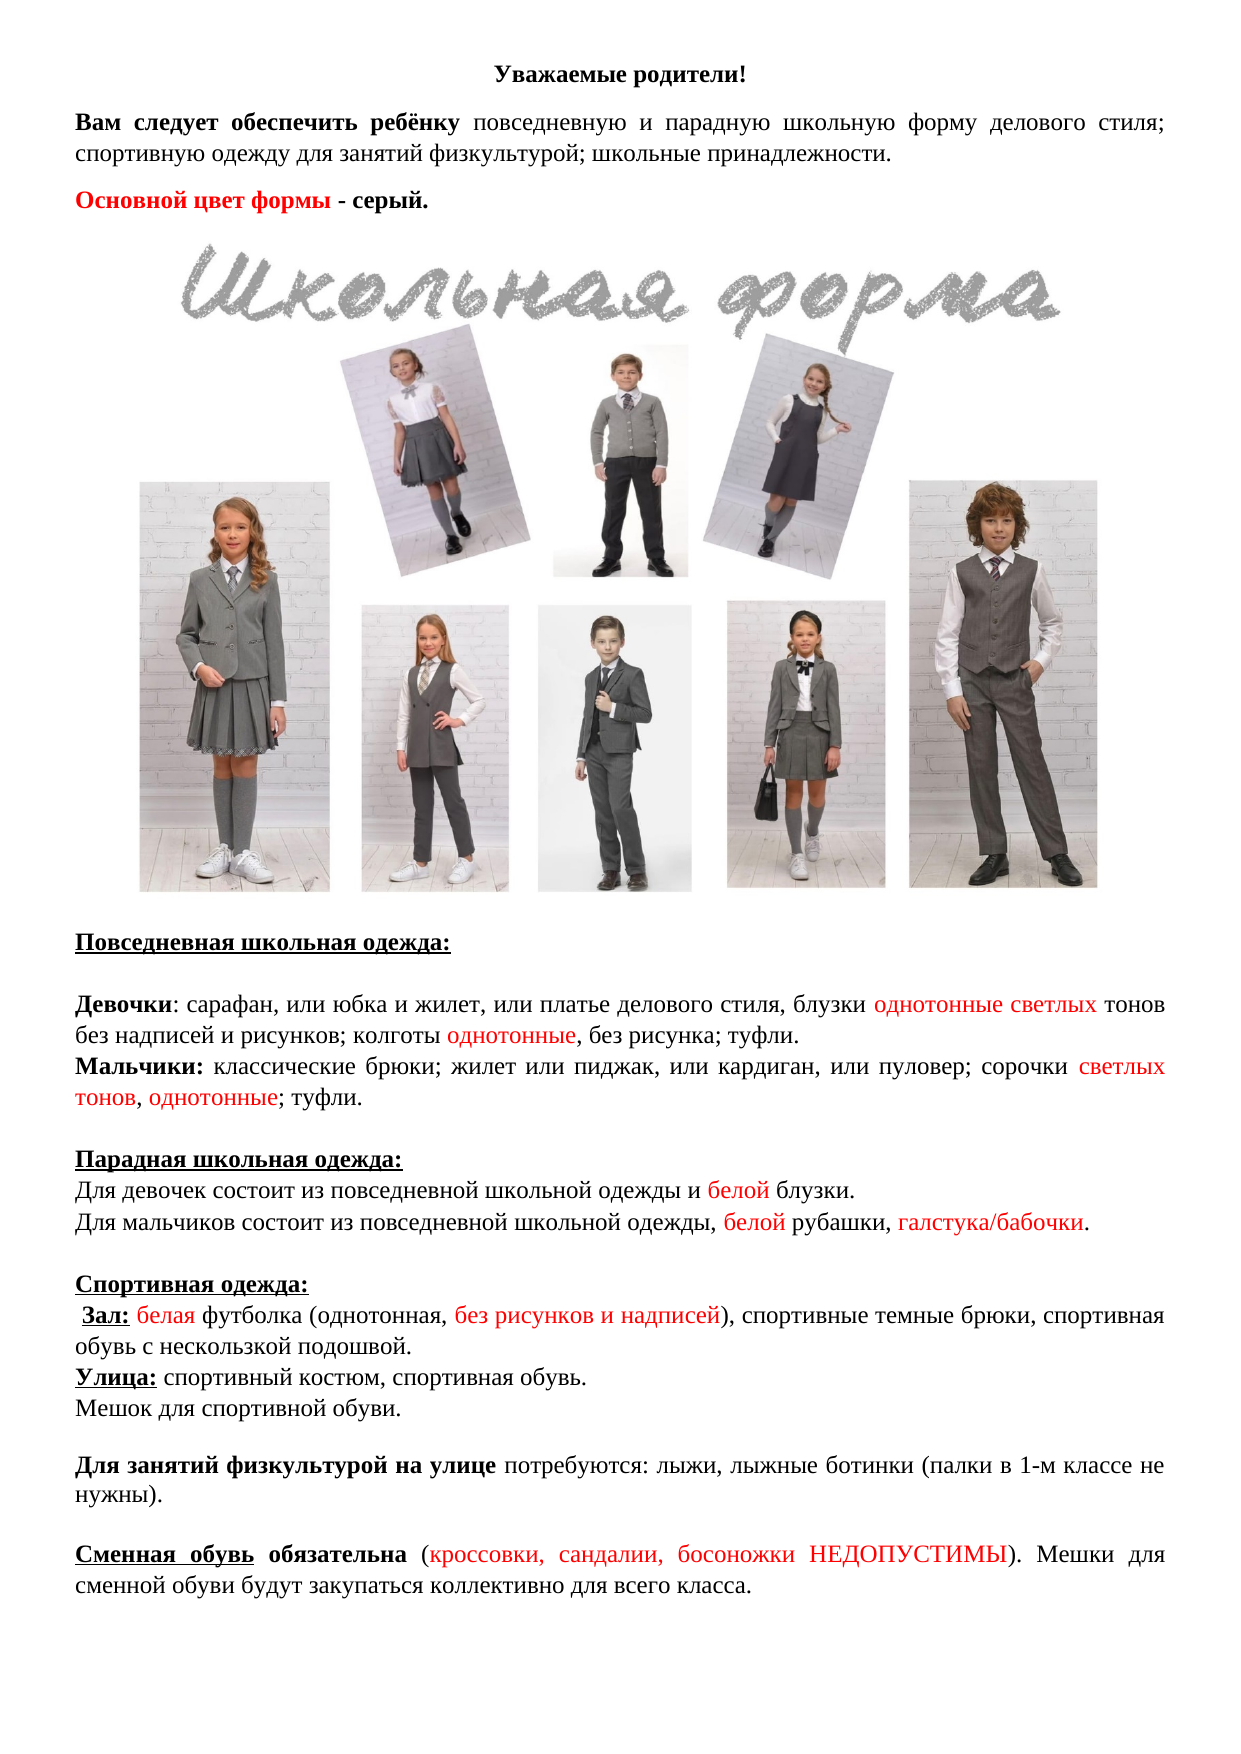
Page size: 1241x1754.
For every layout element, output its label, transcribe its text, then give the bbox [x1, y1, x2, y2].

text Для девочек состоит из повседневной школьной одежды и белой блузки. [75, 1176, 1165, 1204]
text Зал: белая футболка (однотонная, без рисунков и надписей), спортивные темные брюки, спортивная обувь с нескользкой подошвой. [75, 1300, 1165, 1359]
text Для занятий физкультурой на улице потребуются: лыжи, лыжные ботинки (палки в 1-м классе не нужны). [75, 1450, 1165, 1508]
text Улица: спортивный костюм, спортивная обувь. [75, 1362, 1165, 1391]
text Мешок для спортивной обуви. [75, 1393, 1165, 1422]
text Уважаемые родители! [75, 59, 1165, 88]
text Повседневная школьная одежда: [75, 927, 1165, 956]
text Парадная школьная одежда: [75, 1144, 1165, 1173]
text Мальчики: классические брюки; жилет или пиджак, или кардиган, или пуловер; сорочки светлых тонов, однотонные; туфли. [75, 1051, 1165, 1111]
text Сменная обувь обязательна (кроссовки, сандалии, босоножки НЕДОПУСТИМЫ). Мешки для сменной обуви будут закупаться коллективно для всего класса. [75, 1539, 1165, 1599]
text Основной цвет формы - серый. [75, 186, 1165, 214]
text Девочки: сарафан, или юбка и жилет, или платье делового стиля, блузки однотонные светлых тонов без надписей и рисунков; колготы однотонные, без рисунка; туфли. [75, 989, 1165, 1049]
text Вам следует обеспечить ребёнку повседневную и парадную школьную форму делового стиля; спортивную одежду для занятий физкультурой; школьные принадлежности. [75, 107, 1165, 167]
text Для мальчиков состоит из повседневной школьной одежды, белой рубашки, галстука/бабочки. [75, 1207, 1165, 1235]
text Спортивная одежда: [75, 1269, 1165, 1297]
picture [114, 233, 1127, 909]
